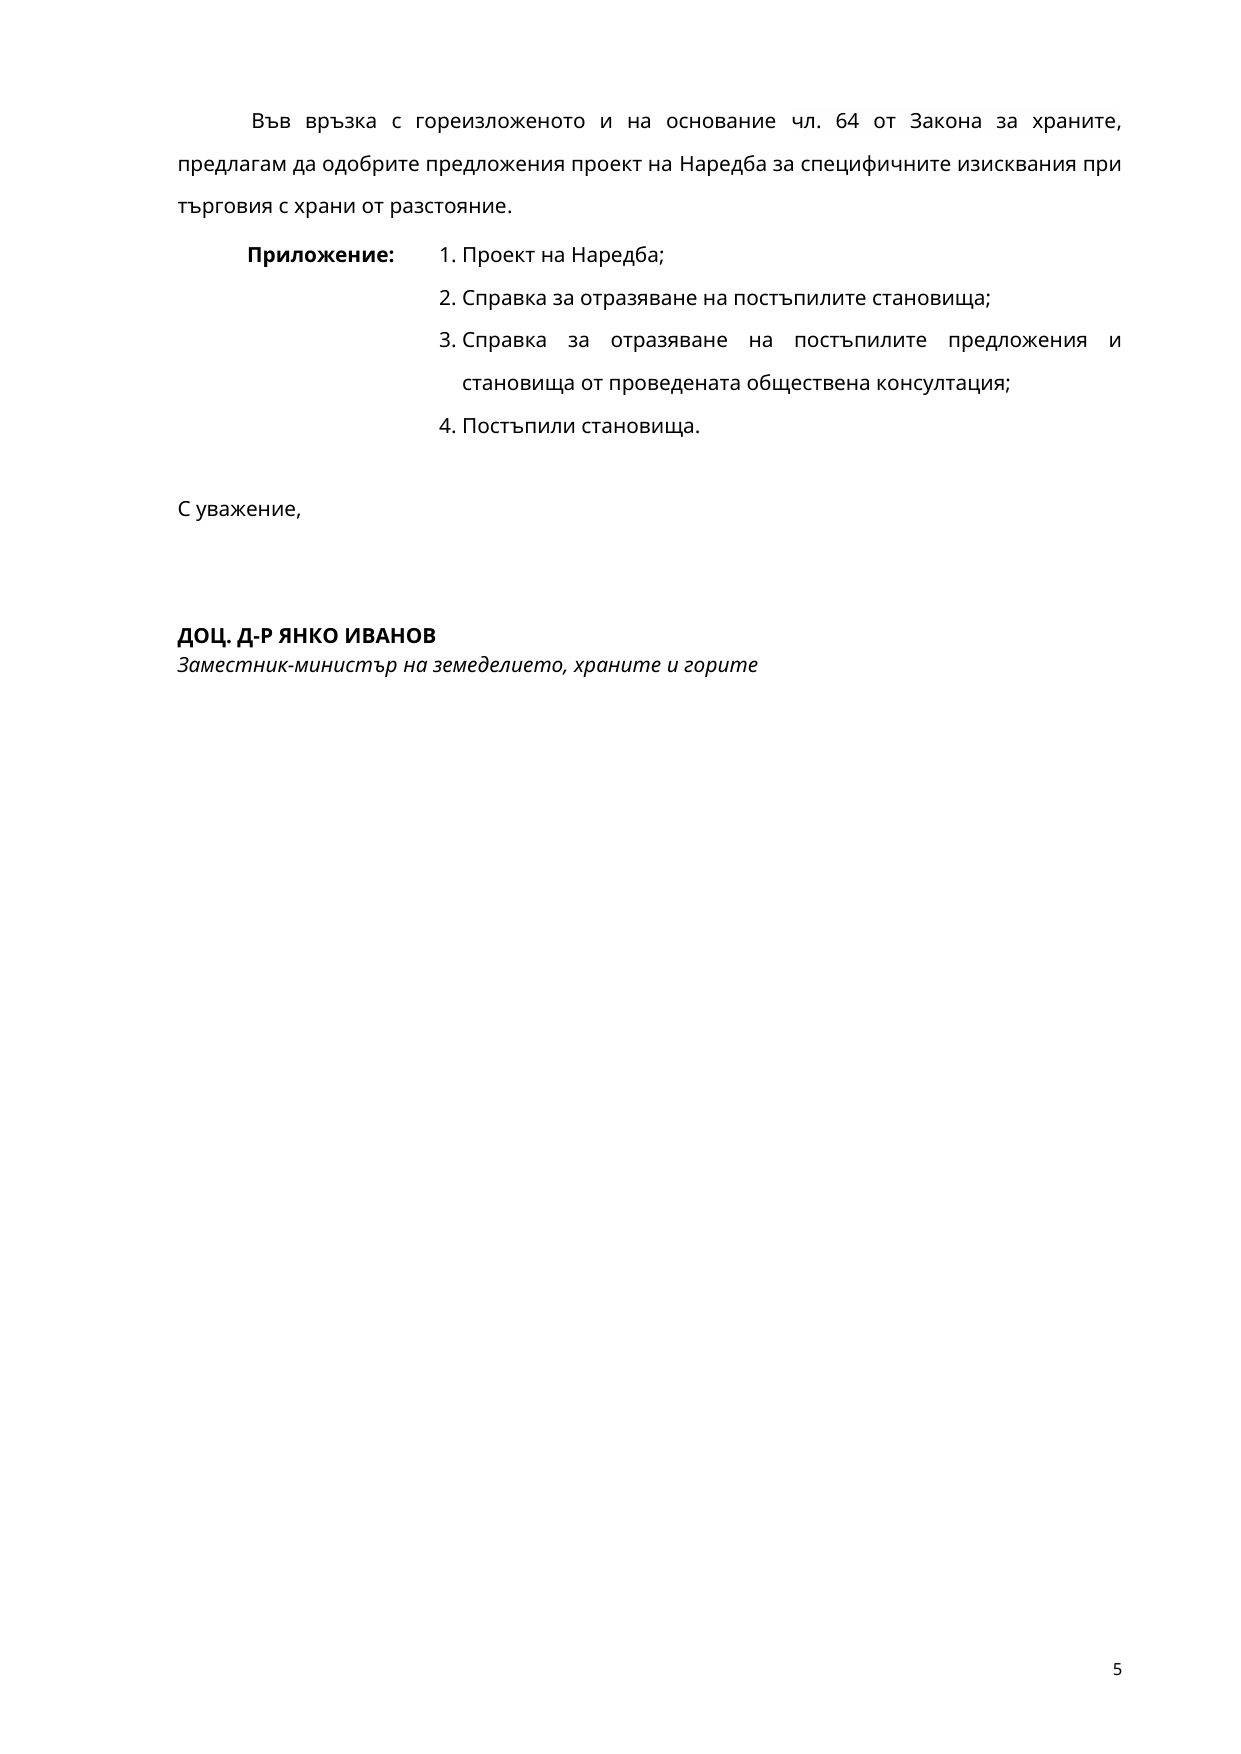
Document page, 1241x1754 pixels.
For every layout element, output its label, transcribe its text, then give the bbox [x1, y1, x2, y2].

text ДОЦ. Д-Р ЯНКО ИВАНОВ [177, 622, 1122, 650]
text Заместник-министър на земеделието, храните и горите [177, 650, 1122, 678]
text С уважение, [177, 494, 1122, 522]
table_header Приложениe: [236, 240, 421, 451]
text Във връзка с гореизложеното и на основание чл. 64 от Закона за храните, предлагам да одобрите предложения проект на Наредба за специфичните изисквания при търговия с храни от разстояние. [177, 106, 1122, 220]
table_header Проект на Наредба; Справка за отразяване на постъпилите становища; Справка за отразяване на постъпилите предложения и становища от проведената обществена консултация; Постъпили становища. [421, 240, 1133, 451]
